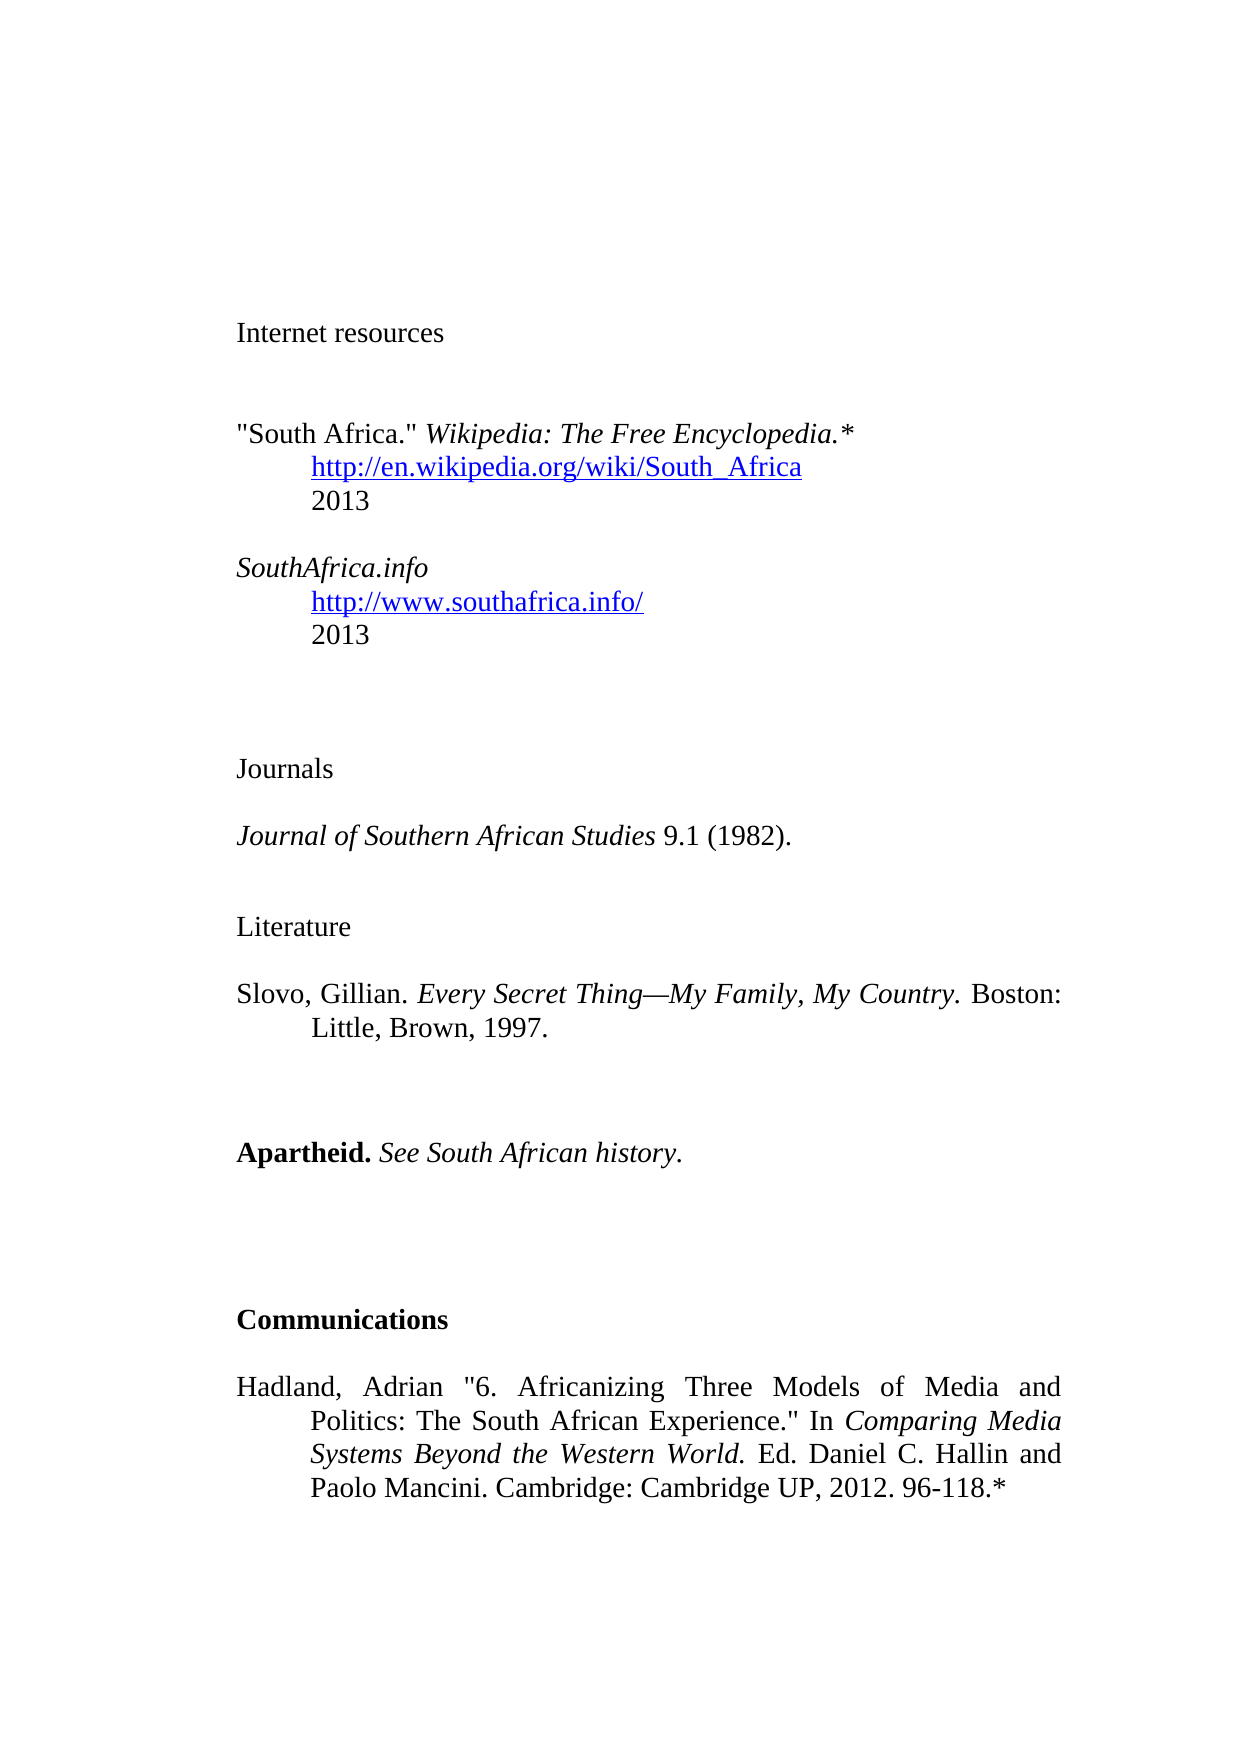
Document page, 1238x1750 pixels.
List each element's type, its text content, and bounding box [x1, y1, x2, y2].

text Hadland, Adrian "6. Africanizing Three Models of Media and Politics: The South African Experience." In Comparing Media Systems Beyond the Western World. Ed. Daniel C. Hallin and Paolo Mancini. Cambridge: Cambridge UP, 2012. 96-118.* [236, 1369, 1062, 1504]
text http://www.southafrica.info/ [236, 584, 1062, 617]
text Apartheid. See South African history. [236, 1135, 1062, 1168]
text Communications [236, 1302, 1062, 1336]
text Journal of Southern African Studies 9.1 (1982). [236, 818, 1062, 852]
text Literature [236, 909, 1062, 943]
text Journals [236, 751, 1062, 785]
text 2013 [236, 617, 1062, 651]
text Slovo, Gillian. Every Secret Thing—My Family, My Country. Boston: Little, Brown, 1997. [236, 977, 1062, 1044]
text http://en.wikipedia.org/wiki/South_Africa [236, 449, 1062, 483]
text "South Africa." Wikipedia: The Free Encyclopedia.* [236, 416, 1062, 449]
text 2013 [236, 483, 1062, 517]
text SouthAfrica.info [236, 550, 1062, 584]
text Internet resources [236, 315, 1062, 349]
